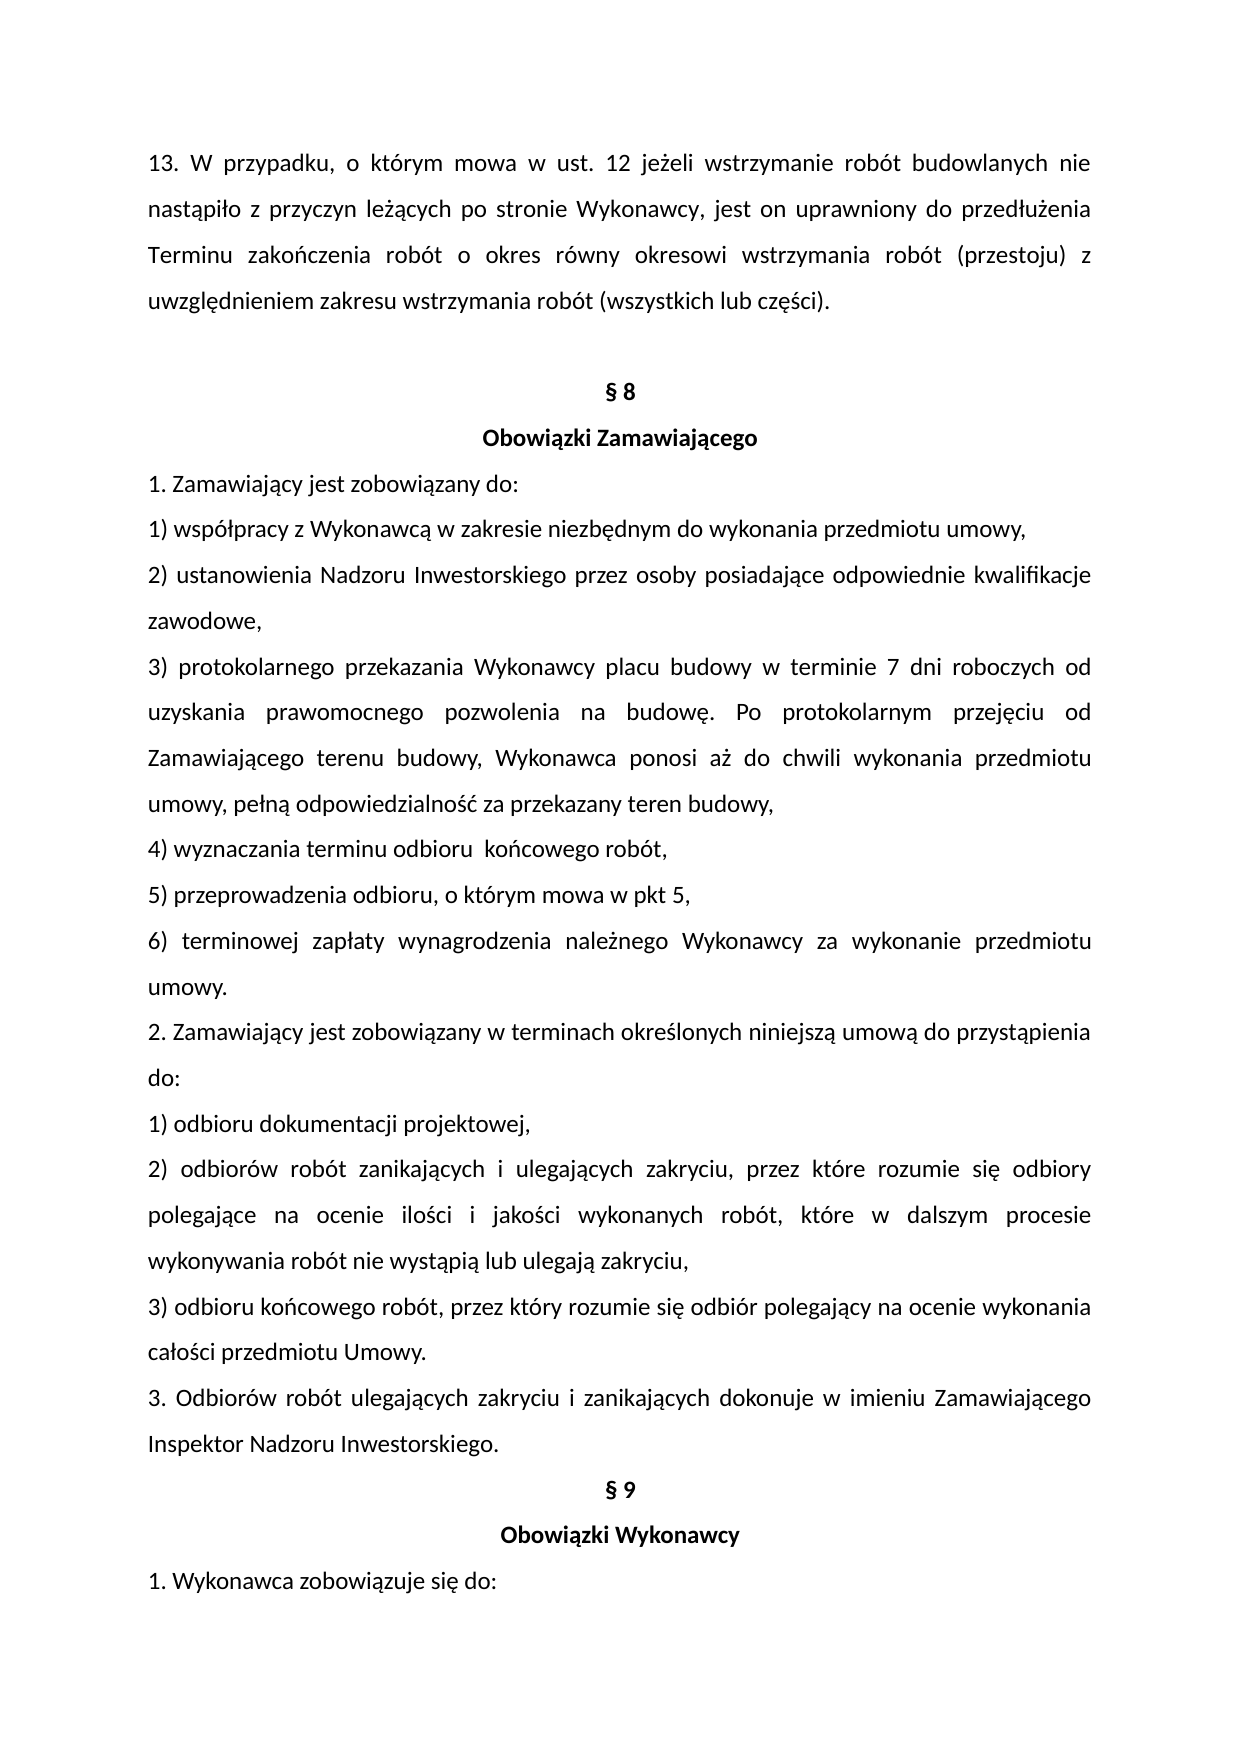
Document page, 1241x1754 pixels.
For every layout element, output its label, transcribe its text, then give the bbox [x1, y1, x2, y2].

text 1. Wykonawca zobowiązuje się do: [148, 1565, 1093, 1596]
text 3) protokolarnego przekazania Wykonawcy placu budowy w terminie 7 dni roboczych od uzyskania prawomocnego pozwolenia na budowę. Po protokolarnym przejęciu od Zamawiającego terenu budowy, Wykonawca ponosi aż do chwili wykonania przedmiotu umowy, pełną odpowiedzialność za przekazany teren budowy, [148, 651, 1093, 818]
text 2. Zamawiający jest zobowiązany w terminach określonych niniejszą umową do przystąpienia do: [148, 1016, 1093, 1093]
text § 9 [148, 1474, 1093, 1504]
text 3. Odbiorów robót ulegających zakryciu i zanikających dokonuje w imieniu Zamawiającego Inspektor Nadzoru Inwestorskiego. [148, 1382, 1093, 1458]
text 2) ustanowienia Nadzoru Inwestorskiego przez osoby posiadające odpowiednie kwalifikacje zawodowe, [148, 559, 1093, 635]
text 5) przeprowadzenia odbioru, o którym mowa w pkt 5, [148, 879, 1093, 910]
text 2) odbiorów robót zanikających i ulegających zakryciu, przez które rozumie się odbiory polegające na ocenie ilości i jakości wykonanych robót, które w dalszym procesie wykonywania robót nie wystąpią lub ulegają zakryciu, [148, 1154, 1093, 1276]
text 6) terminowej zapłaty wynagrodzenia należnego Wykonawcy za wykonanie przedmiotu umowy. [148, 925, 1093, 1001]
text 13. W przypadku, o którym mowa w ust. 12 jeżeli wstrzymanie robót budowlanych nie nastąpiło z przyczyn leżących po stronie Wykonawcy, jest on uprawniony do przedłużenia Terminu zakończenia robót o okres równy okresowi wstrzymania robót (przestoju) z uwzględnieniem zakresu wstrzymania robót (wszystkich lub części). [148, 148, 1093, 315]
text Obowiązki Zamawiającego [148, 422, 1093, 452]
text 3) odbioru końcowego robót, przez który rozumie się odbiór polegający na ocenie wykonania całości przedmiotu Umowy. [148, 1291, 1093, 1367]
text 1. Zamawiający jest zobowiązany do: [148, 468, 1093, 498]
text § 8 [148, 376, 1093, 407]
text Obowiązki Wykonawcy [148, 1519, 1093, 1550]
text 4) wyznaczania terminu odbioru końcowego robót, [148, 833, 1093, 864]
text 1) współpracy z Wykonawcą w zakresie niezbędnym do wykonania przedmiotu umowy, [148, 513, 1093, 544]
text 1) odbioru dokumentacji projektowej, [148, 1108, 1093, 1138]
